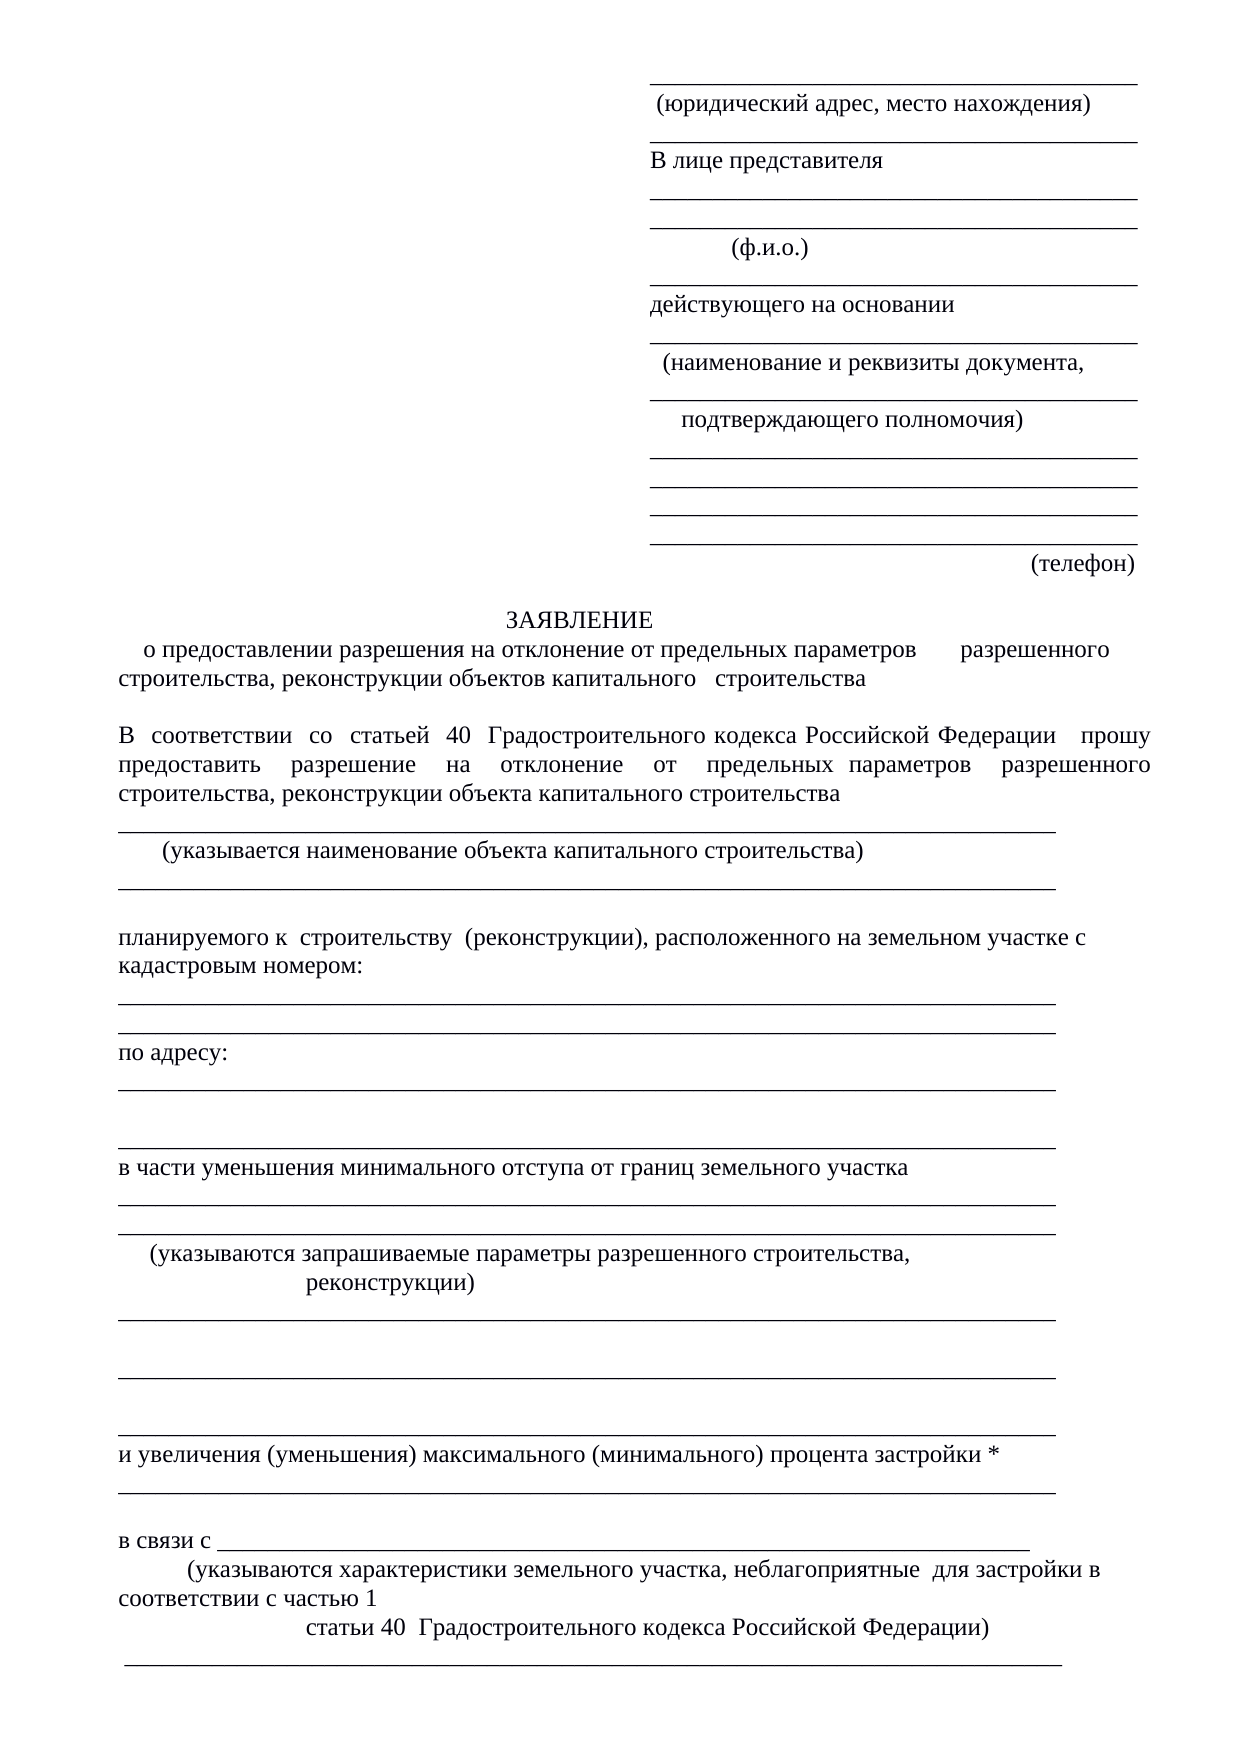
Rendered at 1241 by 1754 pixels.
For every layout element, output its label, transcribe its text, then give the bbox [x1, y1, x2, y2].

text ___________________________________________________________________________ [118, 1209, 1152, 1238]
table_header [413, 59, 1192, 548]
text ___________________________________________________________________________ [118, 1180, 1152, 1209]
text в части уменьшения минимального отступа от границ земельного участка [118, 1152, 1152, 1180]
text о предоставлении разрешения на отклонение от предельных параметров разрешенного строительства, реконструкции объектов капитального строительства [118, 634, 1152, 692]
text ___________________________________________________________________________ [118, 807, 1152, 835]
text (телефон) [118, 548, 1152, 577]
text ___________________________________________________________________________ [118, 1410, 1152, 1439]
text (указывается наименование объекта капитального строительства) [118, 835, 1152, 864]
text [118, 1640, 1152, 1669]
text ___________________________________________________________________________ [118, 1065, 1152, 1094]
text ___________________________________________________________________________ [118, 1353, 1152, 1382]
text и увеличения (уменьшения) максимального (минимального) процента застройки * [118, 1439, 1152, 1468]
text в связи с _________________________________________________________________ [118, 1525, 1152, 1554]
text реконструкции) [118, 1267, 1152, 1295]
text ЗАЯВЛЕНИЕ [118, 605, 1152, 634]
text (указываются запрашиваемые параметры разрешенного строительства, [118, 1238, 1152, 1267]
text В соответствии со статьей 40 Градостроительного кодекса Российской Федерации прошу предоставить разрешение на отклонение от предельных параметров разрешенного строительства, реконструкции объекта капитального строительства [118, 720, 1152, 807]
text по адресу: [118, 1037, 1152, 1065]
text статьи 40 Градостроительного кодекса Российской Федерации) [118, 1612, 1152, 1640]
text планируемого к строительству (реконструкции), расположенного на земельном участке с кадастровым номером: [118, 922, 1152, 979]
text (указываются характеристики земельного участка, неблагоприятные для застройки в соответствии с частью 1 [118, 1554, 1152, 1612]
text ___________________________________________________________________________ [118, 864, 1152, 893]
text ___________________________________________________________________________ [118, 1468, 1152, 1497]
text ___________________________________________________________________________ [118, 979, 1152, 1008]
text ___________________________________________________________________________ [118, 1008, 1152, 1037]
text ___________________________________________________________________________ [118, 1123, 1152, 1152]
text ___________________________________________________________________________ [118, 1295, 1152, 1324]
